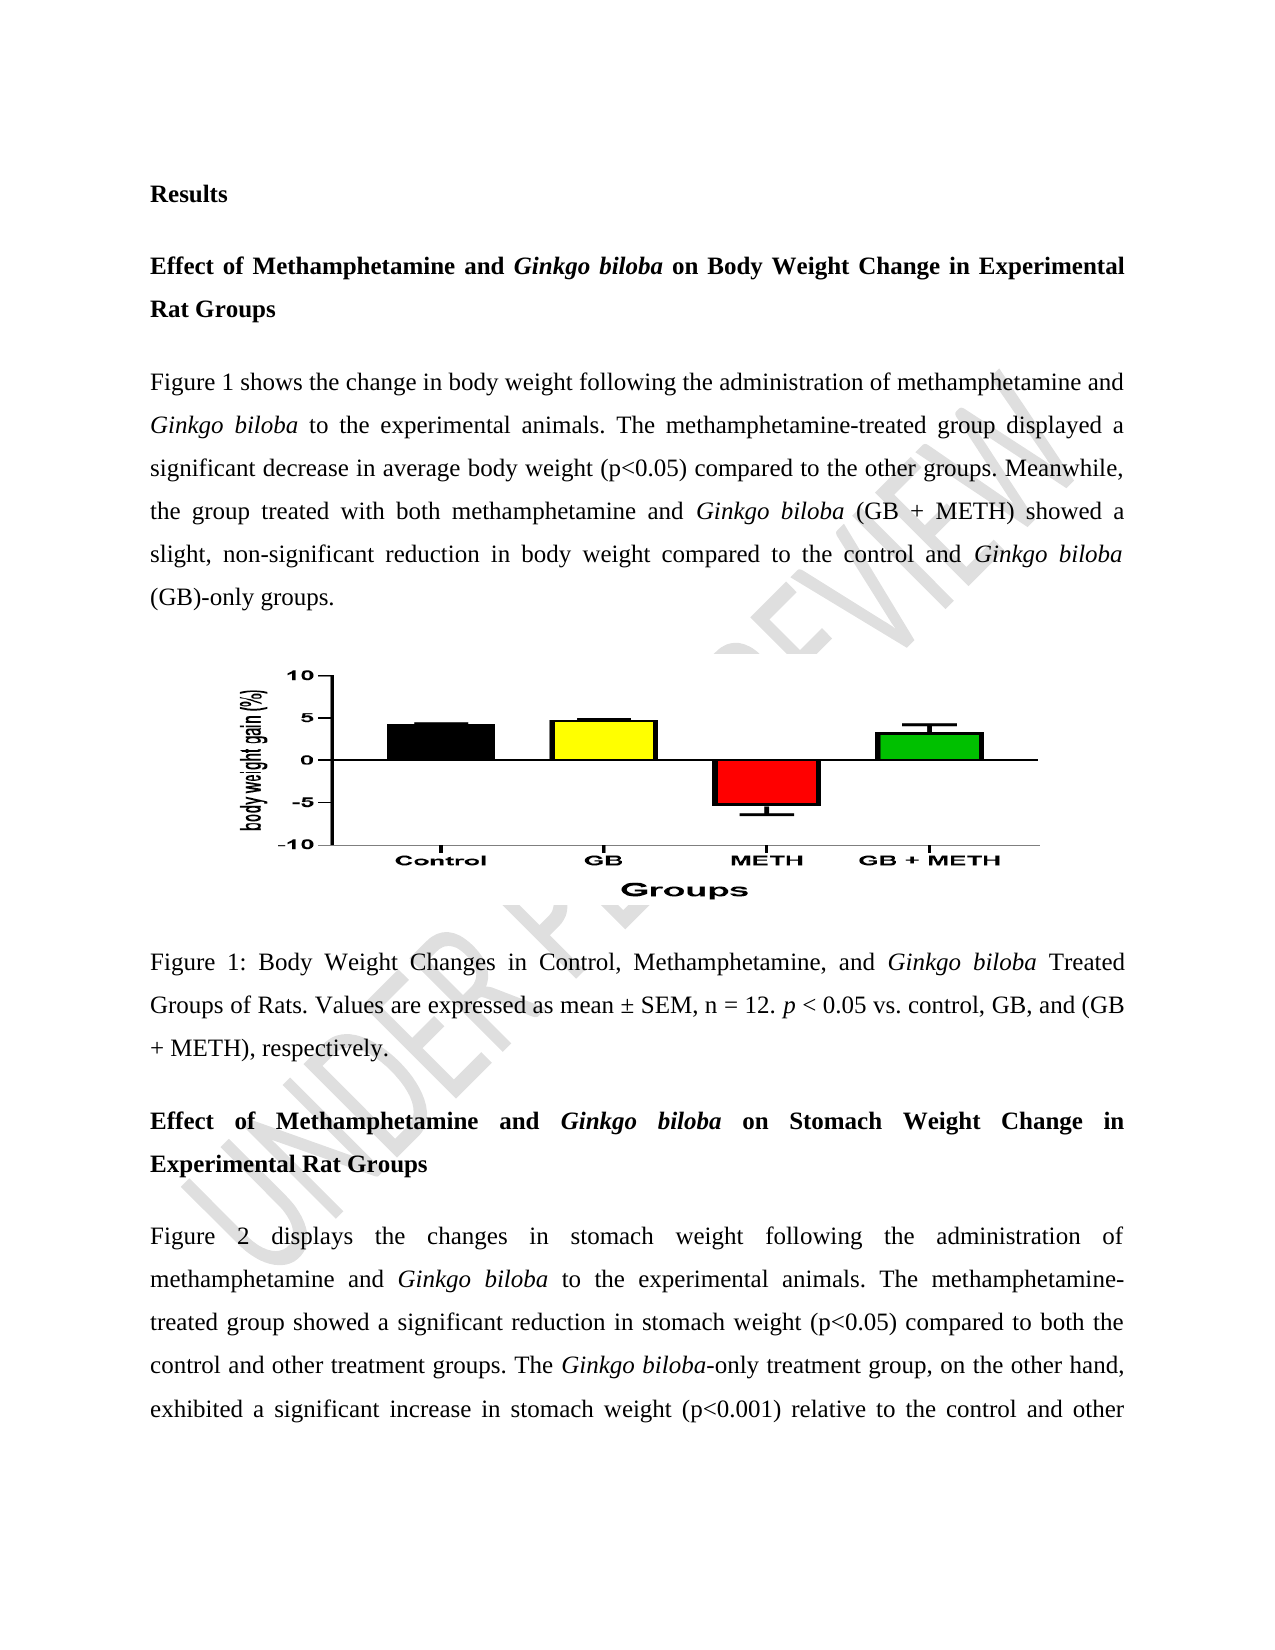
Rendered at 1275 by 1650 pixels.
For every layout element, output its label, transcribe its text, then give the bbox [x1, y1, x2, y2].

text Results [150, 179, 1125, 208]
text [150, 1221, 1125, 1422]
text Effect of Methamphetamine and Ginkgo biloba on Body Weight Change in Experimental Rat Groups [150, 251, 1125, 323]
text Effect of Methamphetamine and Ginkgo biloba on Stomach Weight Change in Experimental Rat Groups [150, 1106, 1125, 1178]
text Figure 1: Body Weight Changes in Control, Methamphetamine, and Ginkgo biloba Treated Groups of Rats. Values are expressed as mean ± SEM, n = 12. p < 0.05 vs. control, GB, and (GB + METH), respectively. [150, 947, 1125, 1062]
text Figure 1 shows the change in body weight following the administration of methamphetamine and Ginkgo biloba to the experimental animals. The methamphetamine-treated group displayed a significant decrease in average body weight (p<0.05) compared to the other groups. Meanwhile, the group treated with both methamphetamine and Ginkgo biloba (GB + METH) showed a slight, non-significant reduction in body weight compared to the control and Ginkgo biloba (GB)-only groups. [150, 367, 1125, 611]
picture [232, 654, 1043, 905]
